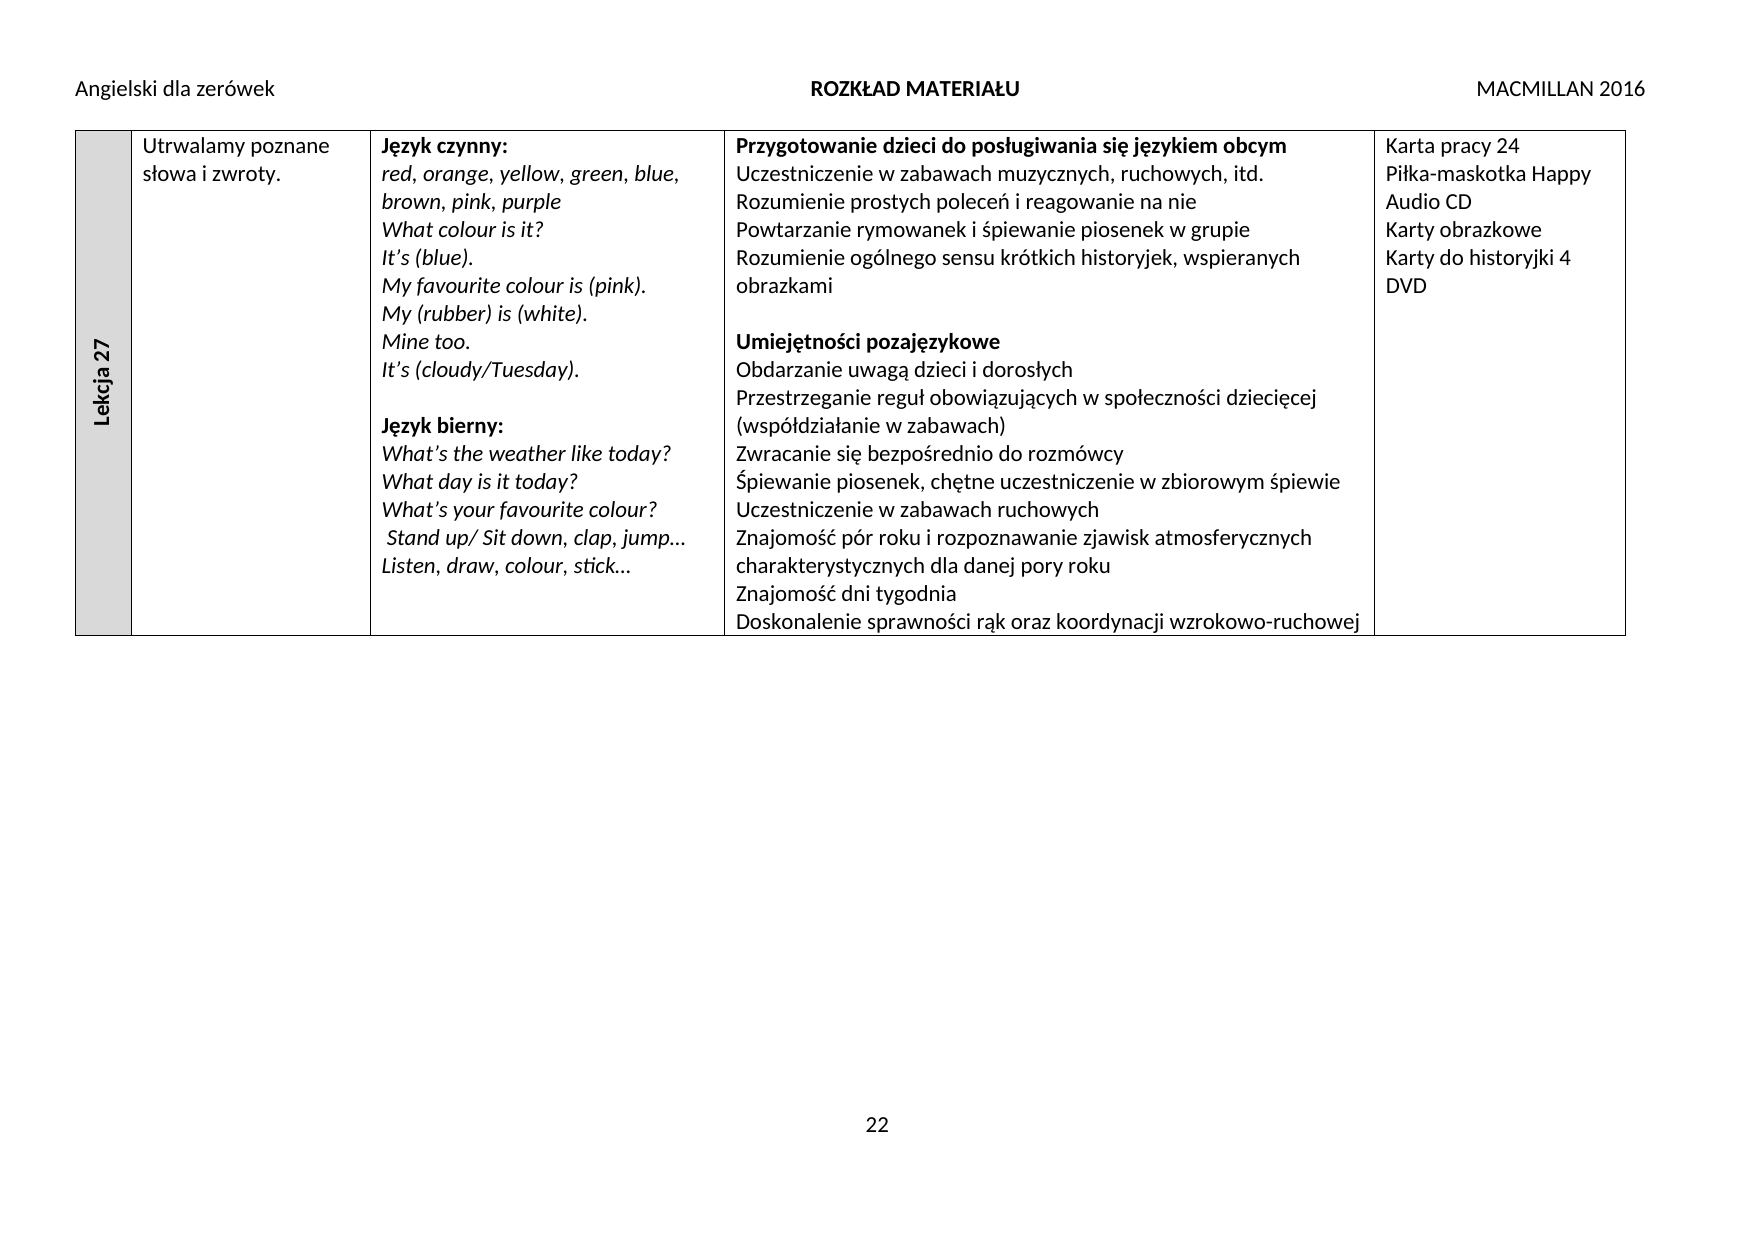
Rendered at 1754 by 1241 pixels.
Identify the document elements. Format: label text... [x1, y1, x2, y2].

table_cell Przygotowanie dzieci do posługiwania się językiem obcym Uczestniczenie w zabawach muzycznych, ruchowych, itd. Rozumienie prostych poleceń i reagowanie na nie Powtarzanie rymowanek i śpiewanie piosenek w grupie Rozumienie ogólnego sensu krótkich historyjek, wspieranych obrazkami Umiejętności pozajęzykowe Obdarzanie uwagą dzieci i dorosłych Przestrzeganie reguł obowiązujących w społeczności dziecięcej (współdziałanie w zabawach) Zwracanie się bezpośrednio do rozmówcy Śpiewanie piosenek, chętne uczestniczenie w zbiorowym śpiewie Uczestniczenie w zabawach ruchowych Znajomość pór roku i rozpoznawanie zjawisk atmosferycznych charakterystycznych dla danej pory roku Znajomość dni tygodnia Doskonalenie sprawności rąk oraz koordynacji wzrokowo-ruchowej [725, 131, 1374, 635]
table_cell Lekcja 27 [76, 131, 131, 635]
table_cell Utrwalamy poznane słowa i zwroty. [132, 131, 370, 635]
table_cell Karta pracy 24 Piłka-maskotka Happy Audio CD Karty obrazkowe Karty do historyjki 4 DVD [1375, 131, 1625, 635]
table_cell Język czynny: red, orange, yellow, green, blue, brown, pink, purple What colour is it? It’s (blue). My favourite colour is (pink). My (rubber) is (white). Mine too. It’s (cloudy/Tuesday). Język bierny: What’s the weather like today? What day is it today? What’s your favourite colour? Stand up/ Sit down, clap, jump… Listen, draw, colour, stick… [371, 131, 724, 635]
